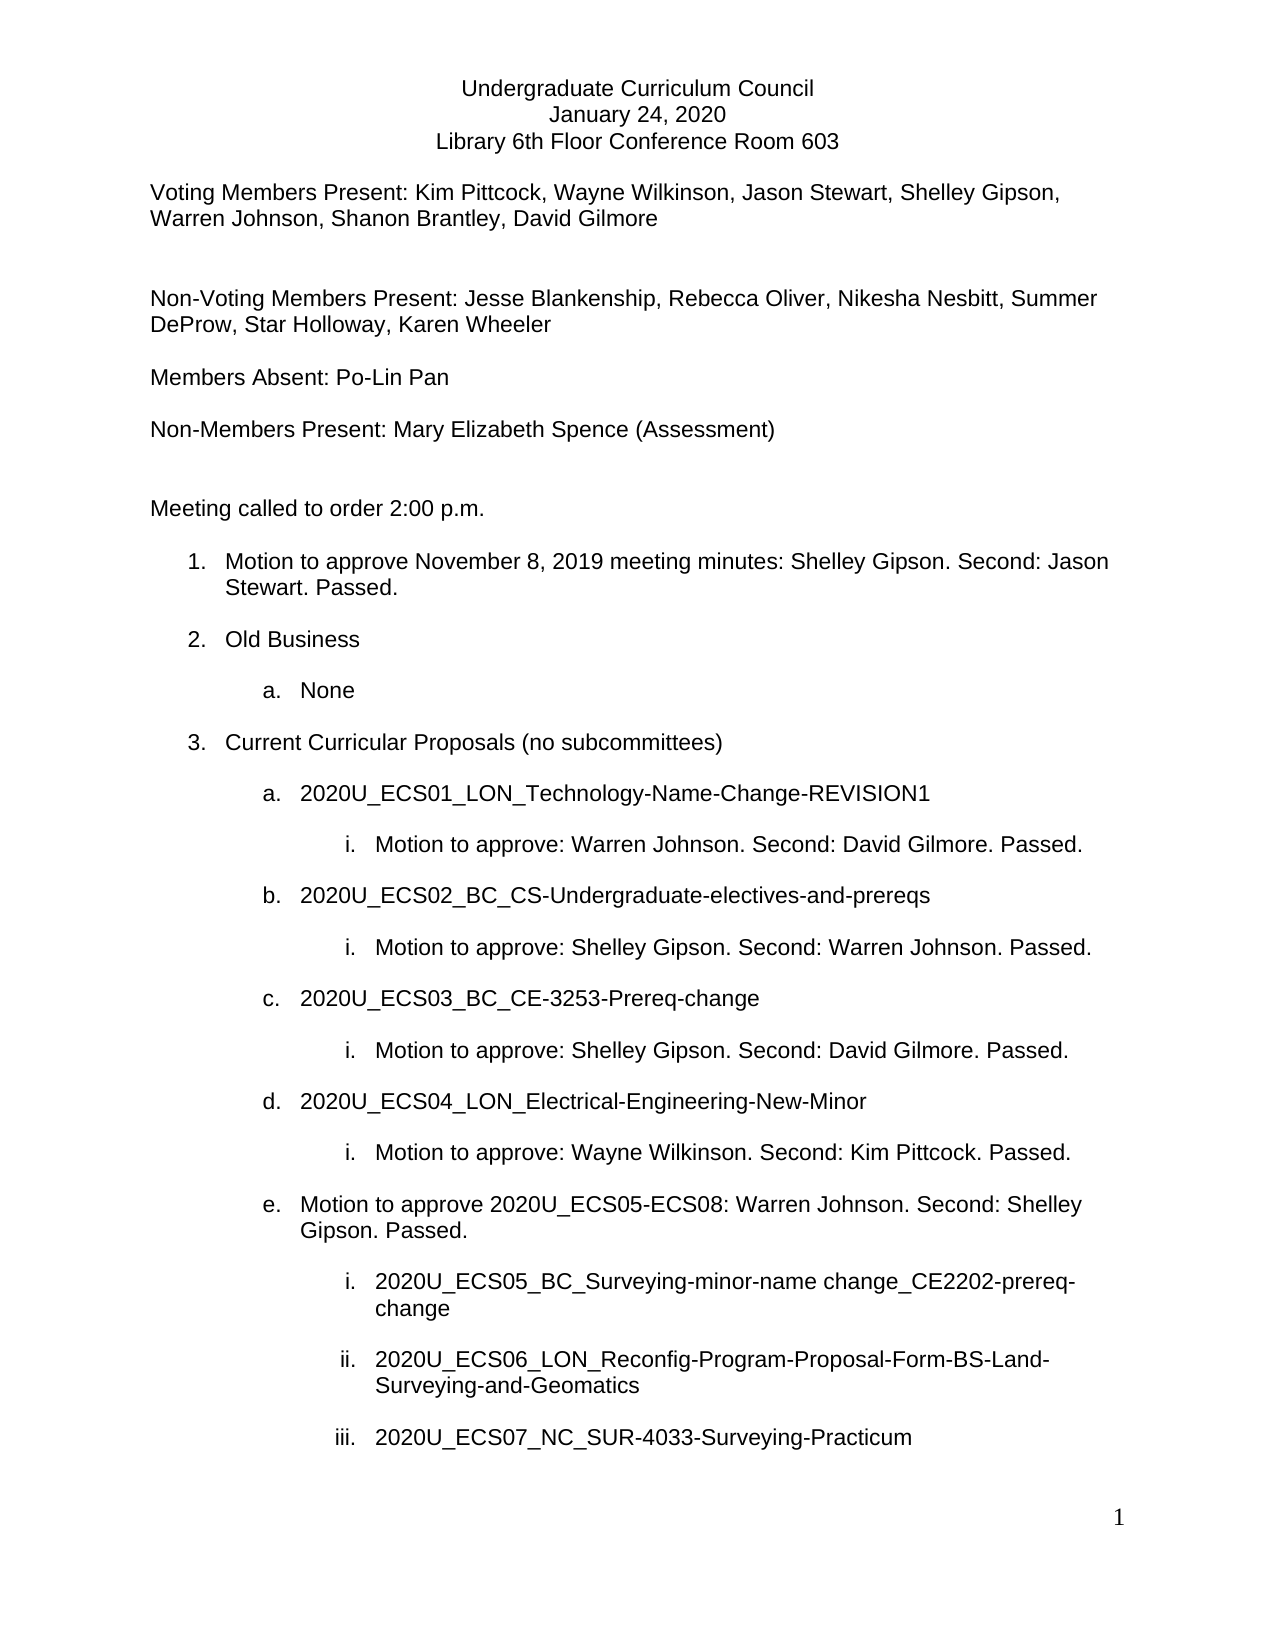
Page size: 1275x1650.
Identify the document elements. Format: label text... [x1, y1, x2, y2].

list 2020U_ECS05_BC_Surveying-minor-name change_CE2202-prereq-change [356, 1268, 1125, 1321]
text Members Absent: Po-Lin Pan [150, 363, 1125, 390]
list 2020U_ECS07_NC_SUR-4033-Surveying-Practicum [356, 1424, 1125, 1450]
list Motion to approve: Warren Johnson. Second: David Gilmore. Passed. [356, 831, 1125, 857]
text Non-Voting Members Present: Jesse Blankenship, Rebecca Oliver, Nikesha Nesbitt, Summer DeProw, Star Holloway, Karen Wheeler [150, 284, 1125, 337]
list 2020U_ECS02_BC_CS-Undergraduate-electives-and-prereqs [262, 882, 1125, 909]
list Motion to approve: Wayne Wilkinson. Second: Kim Pittcock. Passed. [356, 1139, 1125, 1166]
text Non-Members Present: Mary Elizabeth Spence (Assessment) [150, 416, 1125, 443]
text Voting Members Present: Kim Pittcock, Wayne Wilkinson, Jason Stewart, Shelley Gipson, Warren Johnson, Shanon Brantley, David Gilmore [150, 179, 1125, 232]
list 2020U_ECS01_LON_Technology-Name-Change-REVISION1 [262, 780, 1125, 806]
list 2020U_ECS06_LON_Reconfig-Program-Proposal-Form-BS-Land-Surveying-and-Geomatics [356, 1346, 1125, 1399]
list 2020U_ECS03_BC_CE-3253-Prereq-change [262, 985, 1125, 1012]
list Motion to approve 2020U_ECS05-ECS08: Warren Johnson. Second: Shelley Gipson. Passed. [262, 1191, 1125, 1243]
list Motion to approve: Shelley Gipson. Second: Warren Johnson. Passed. [356, 934, 1125, 960]
list Current Curricular Proposals (no subcommittees) [187, 728, 1125, 755]
list 2020U_ECS04_LON_Electrical-Engineering-New-Minor [262, 1088, 1125, 1114]
list Motion to approve: Shelley Gipson. Second: David Gilmore. Passed. [356, 1037, 1125, 1063]
text Meeting called to order 2:00 p.m. [150, 495, 1125, 522]
list None [262, 677, 1125, 703]
list Motion to approve November 8, 2019 meeting minutes: Shelley Gipson. Second: Jason Stewart. Passed. [187, 548, 1125, 601]
list Old Business [187, 626, 1125, 652]
